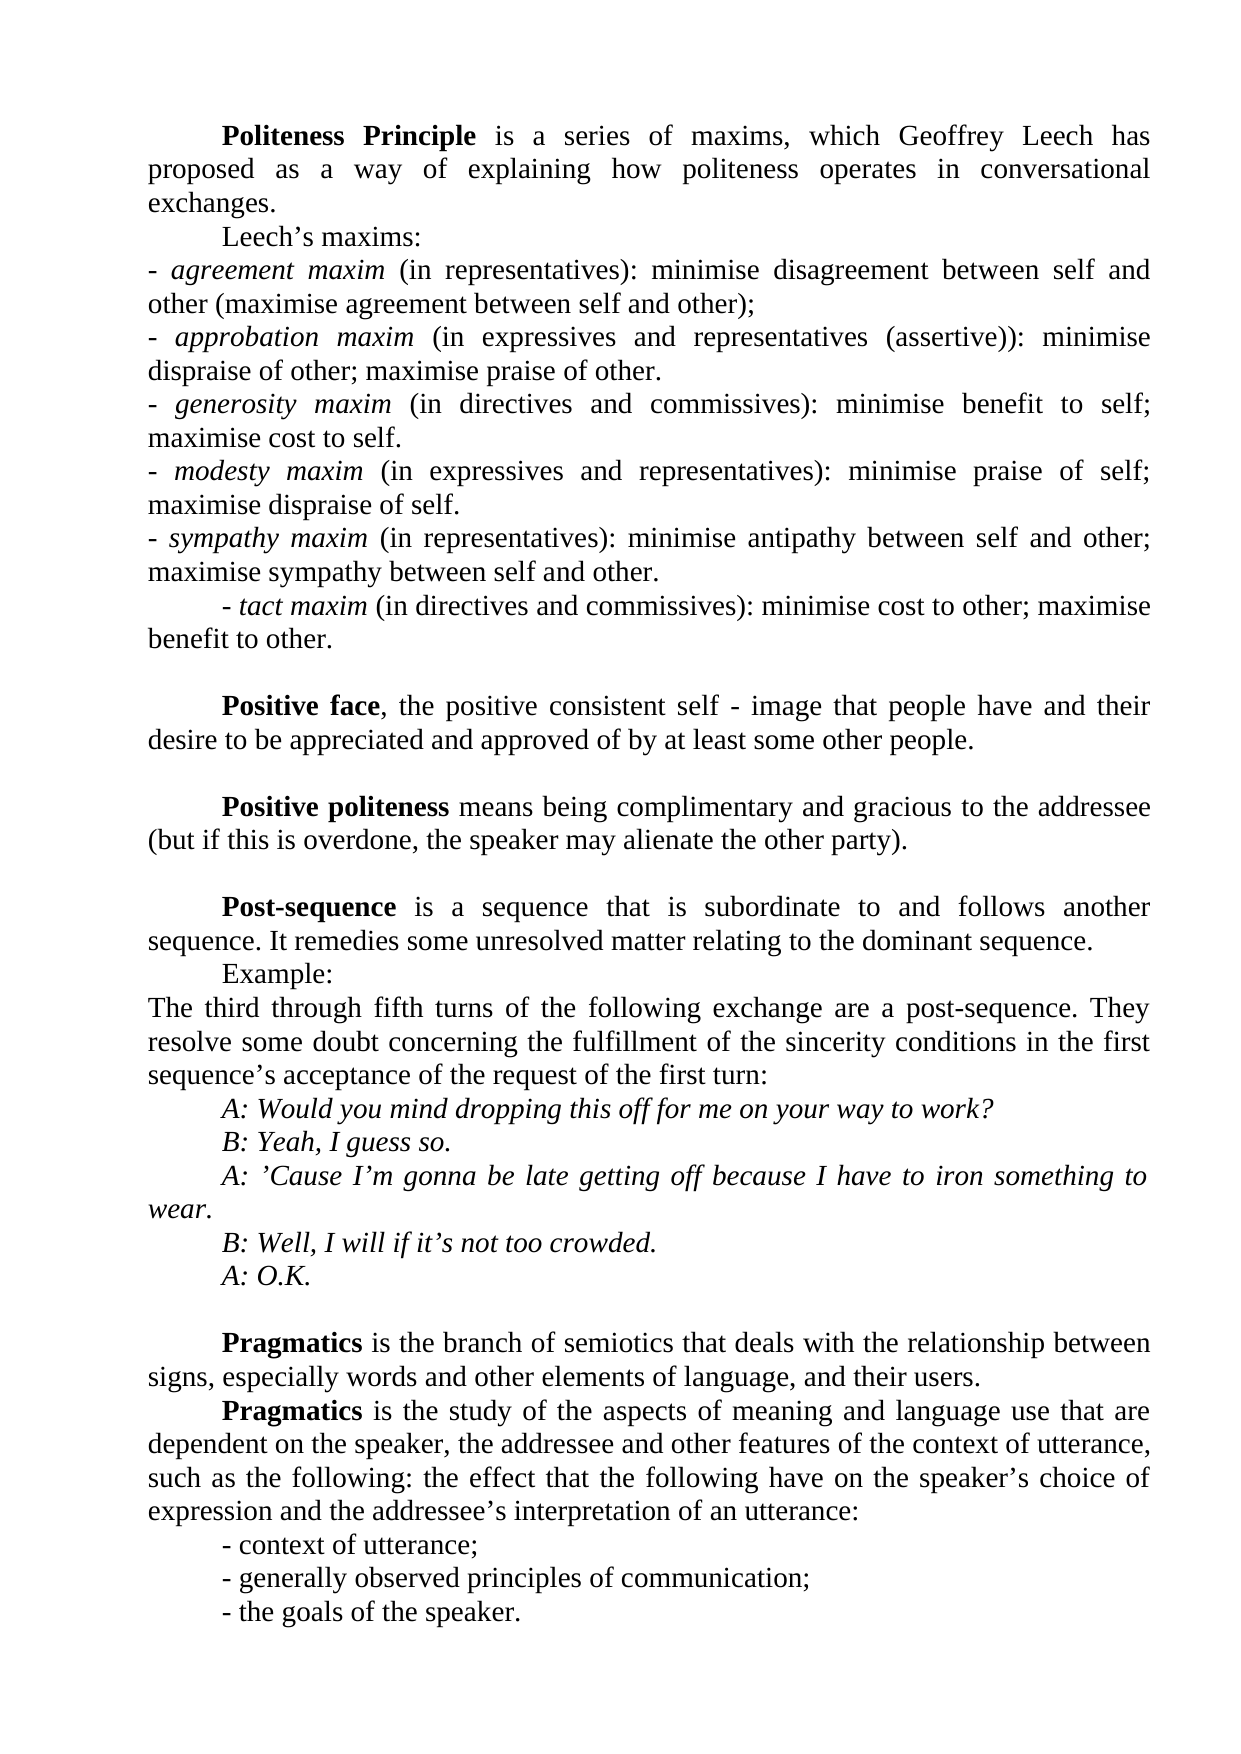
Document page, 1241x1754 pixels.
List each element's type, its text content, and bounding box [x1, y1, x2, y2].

text - agreement maxim (in representatives): minimise disagreement between self and other (maximise agreement between self and other); [148, 252, 1152, 319]
text Pragmatics is the study of the aspects of meaning and language use that are dependent on the speaker, the addressee and other features of the context of utterance, such as the following: the effect that the following have on the speaker’s choice of expression and the addressee’s interpretation of an utterance: [148, 1393, 1152, 1527]
text - generally observed principles of communication; [148, 1560, 1152, 1594]
text - context of utterance; [148, 1527, 1152, 1560]
text - tact maxim (in directives and commissives): minimise cost to other; maximise benefit to other. [148, 588, 1152, 655]
text - sympathy maxim (in representatives): minimise antipathy between self and other; maximise sympathy between self and other. [148, 521, 1152, 588]
text - the goals of the speaker. [148, 1594, 1152, 1627]
text B: Well, I will if it’s not too crowded. [148, 1225, 1152, 1258]
text Positive politeness means being complimentary and gracious to the addressee (but if this is overdone, the speaker may alienate the other party). [148, 789, 1152, 856]
text A: Would you mind dropping this off for me on your way to work? [148, 1091, 1152, 1124]
text Post-sequence is a sequence that is subordinate to and follows another sequence. It remedies some unresolved matter relating to the dominant sequence. [148, 889, 1152, 957]
text A: ’Cause I’m gonna be late getting off because I have to iron something to wear. [148, 1158, 1152, 1225]
text - modesty maxim (in expressives and representatives): minimise praise of self; maximise dispraise of self. [148, 453, 1152, 521]
text Politeness Principle is a series of maxims, which Geoffrey Leech has proposed as a way of explaining how politeness operates in conversational exchanges. [148, 118, 1152, 219]
text The third through fifth turns of the following exchange are a post-sequence. They resolve some doubt concerning the fulfillment of the sincerity conditions in the first sequence’s acceptance of the request of the first turn: [148, 990, 1152, 1091]
text B: Yeah, I guess so. [148, 1124, 1152, 1158]
text Leech’s maxims: [148, 219, 1152, 252]
text - generosity maxim (in directives and commissives): minimise benefit to self; maximise cost to self. [148, 386, 1152, 453]
text - approbation maxim (in expressives and representatives (assertive)): minimise dispraise of other; maximise praise of other. [148, 319, 1152, 386]
text Example: [148, 957, 1152, 990]
text Pragmatics is the branch of semiotics that deals with the relationship between signs, especially words and other elements of language, and their users. [148, 1326, 1152, 1393]
text Positive face, the positive consistent self - image that people have and their desire to be appreciated and approved of by at least some other people. [148, 688, 1152, 755]
text A: O.K. [148, 1258, 1152, 1292]
